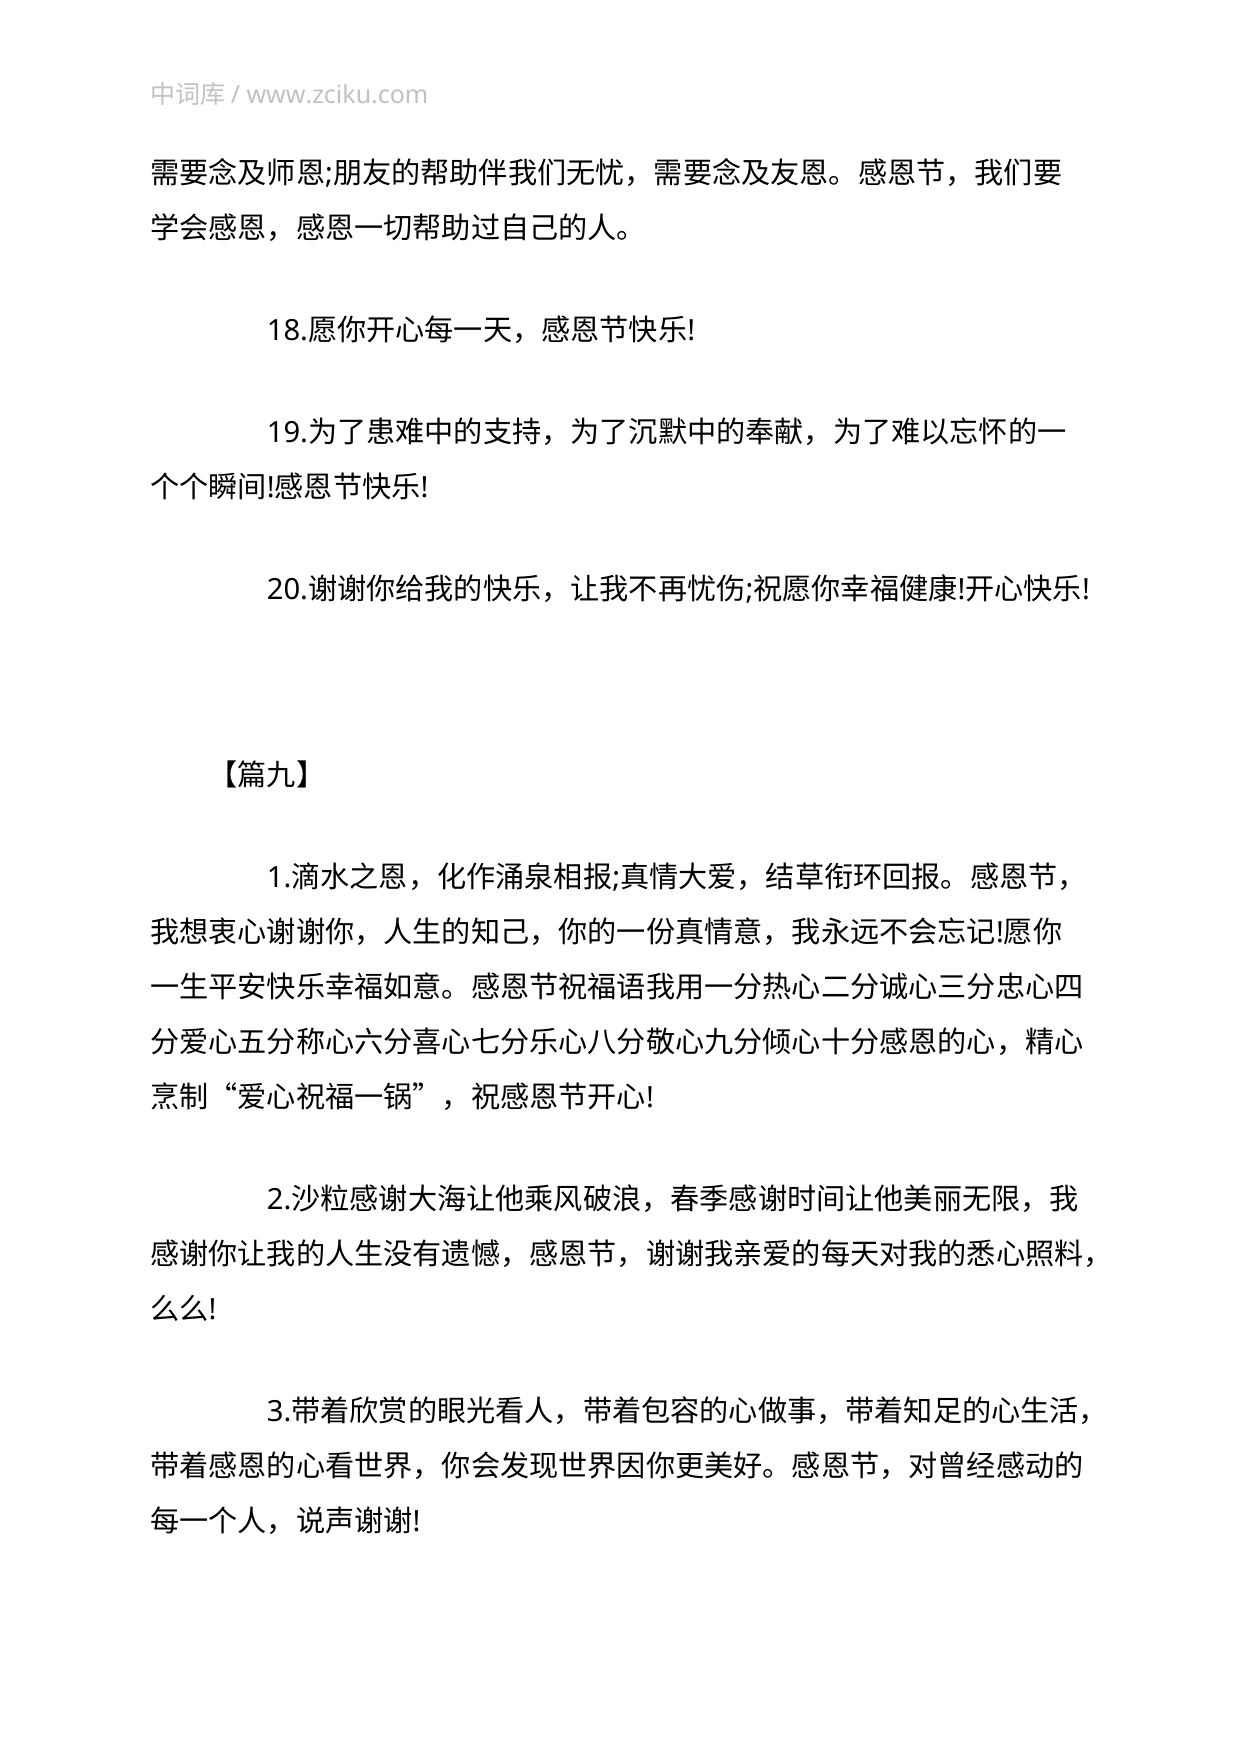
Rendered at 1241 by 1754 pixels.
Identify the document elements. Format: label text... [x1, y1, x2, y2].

text 【篇九】 [150, 752, 1090, 794]
text 3.带着欣赏的眼光看人，带着包容的心做事，带着知足的心生活，带着感恩的心看世界，你会发现世界因你更美好。感恩节，对曾经感动的每一个人，说声谢谢! [150, 1387, 1090, 1539]
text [150, 150, 1090, 247]
text 18.愿你开心每一天，感恩节快乐! [150, 307, 1090, 349]
text 19.为了患难中的支持，为了沉默中的奉献，为了难以忘怀的一个个瞬间!感恩节快乐! [150, 409, 1090, 506]
text 20.谢谢你给我的快乐，让我不再忧伤;祝愿你幸福健康!开心快乐! [150, 566, 1090, 608]
text 2.沙粒感谢大海让他乘风破浪，春季感谢时间让他美丽无限，我感谢你让我的人生没有遗憾，感恩节，谢谢我亲爱的每天对我的悉心照料，么么! [150, 1175, 1090, 1328]
text 1.滴水之恩，化作涌泉相报;真情大爱，结草衔环回报。感恩节，我想衷心谢谢你，人生的知己，你的一份真情意，我永远不会忘记!愿你一生平安快乐幸福如意。感恩节祝福语我用一分热心二分诚心三分忠心四分爱心五分称心六分喜心七分乐心八分敬心九分倾心十分感恩的心，精心烹制“爱心祝福一锅”，祝感恩节开心! [150, 854, 1090, 1116]
